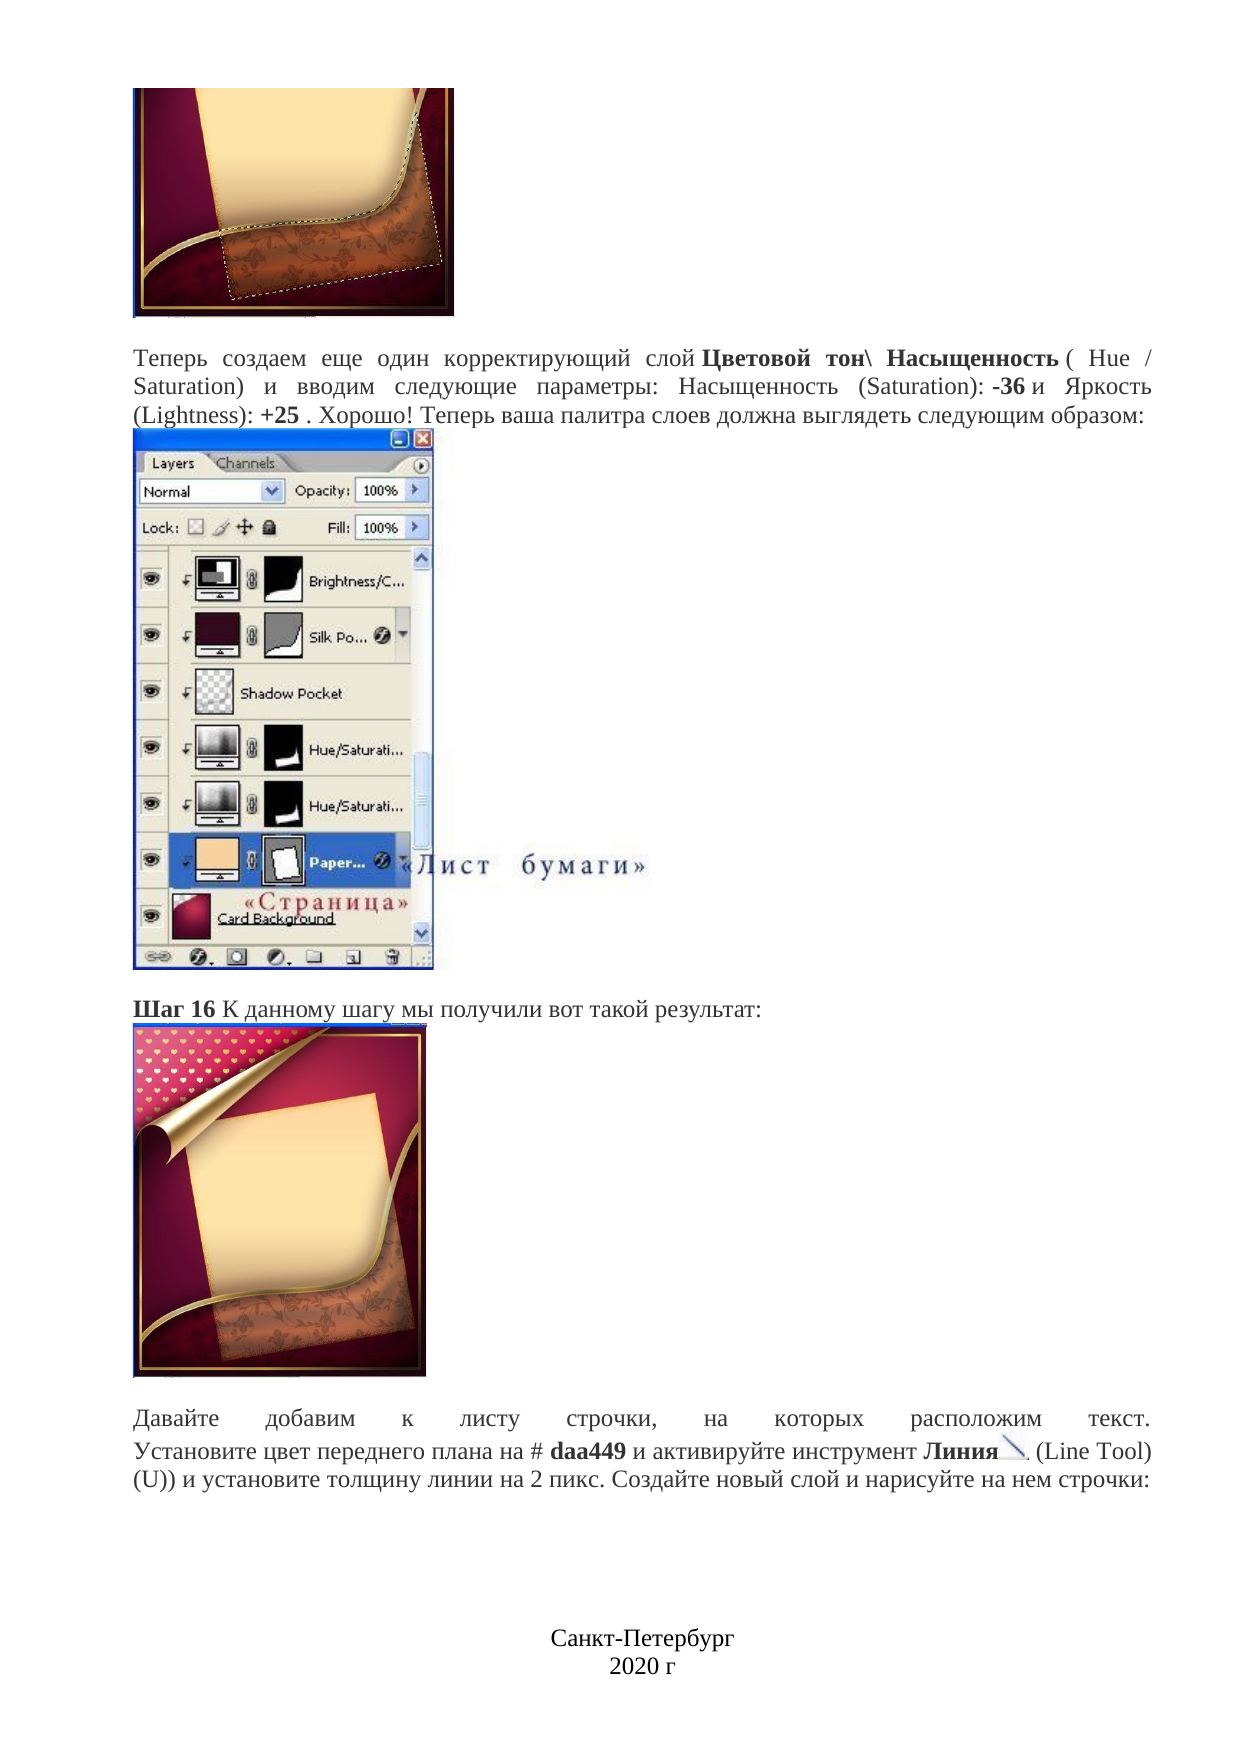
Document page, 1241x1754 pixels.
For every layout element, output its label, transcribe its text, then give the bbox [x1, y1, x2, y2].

text Давайте добавим к листу строчки, на которых расположим текст. Установите цвет переднего плана на # daa449 и активируйте инструмент Линия (Line Tool)(U)) и установите толщину линии на 2 пикс. Создайте новый слой и нарисуйте на нем строчки: [133, 1403, 1152, 1493]
picture [132, 88, 455, 318]
picture [132, 1023, 427, 1378]
picture [132, 428, 654, 970]
subtitle Шаг 16 К данному шагу мы получили вот такой результат: [133, 994, 1152, 1023]
text Теперь создаем еще один корректирующий слой Цветовой тон\ Насыщенность ( Hue / Saturation) и вводим следующие параметры: Насыщенность (Saturation): -36 и Яркость (Lightness): +25 . Хорошо! Теперь ваша палитра слоев должна выглядеть следующим образом: [133, 343, 1152, 429]
picture [998, 1431, 1030, 1460]
